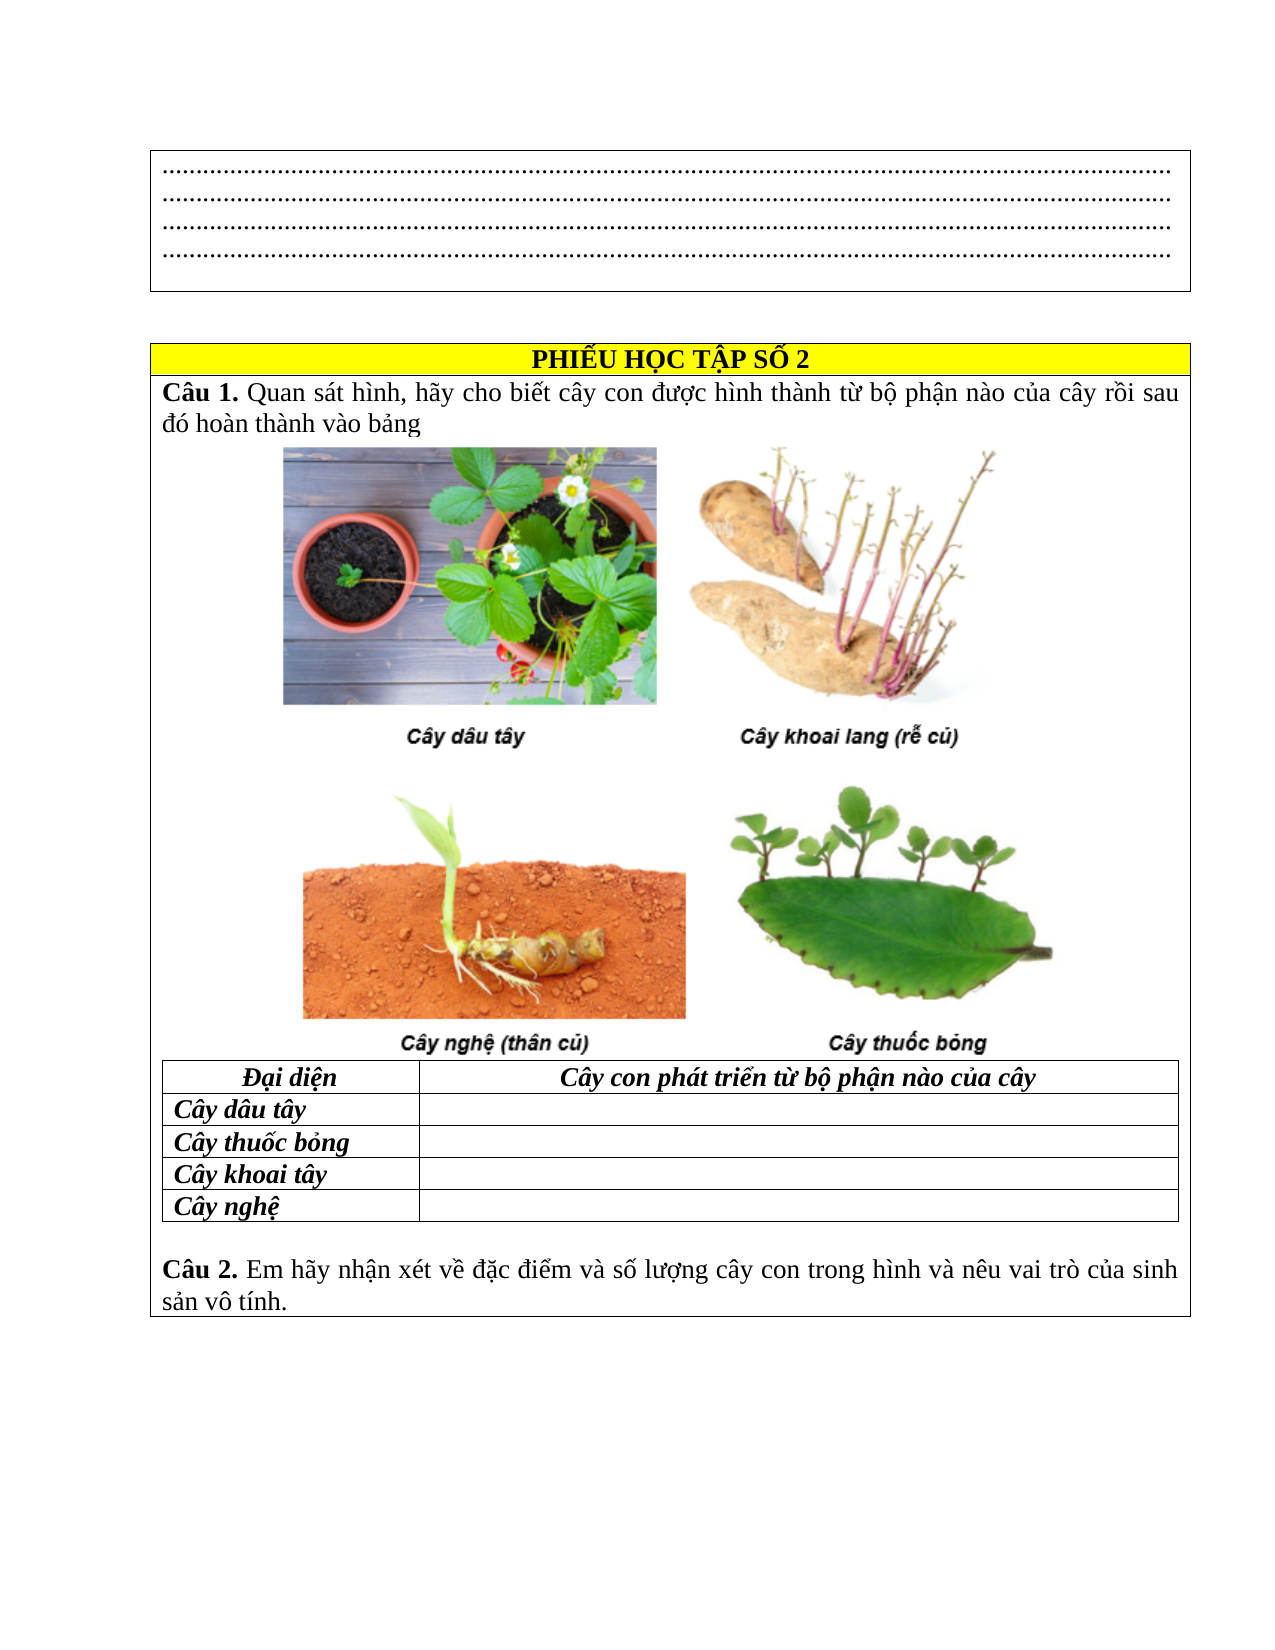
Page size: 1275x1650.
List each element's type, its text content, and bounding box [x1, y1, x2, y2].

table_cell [151, 151, 1190, 291]
picture [273, 437, 1068, 1060]
table_header PHIẾU HỌC TẬP SỐ 2 [151, 344, 1190, 374]
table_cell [151, 376, 1190, 1316]
